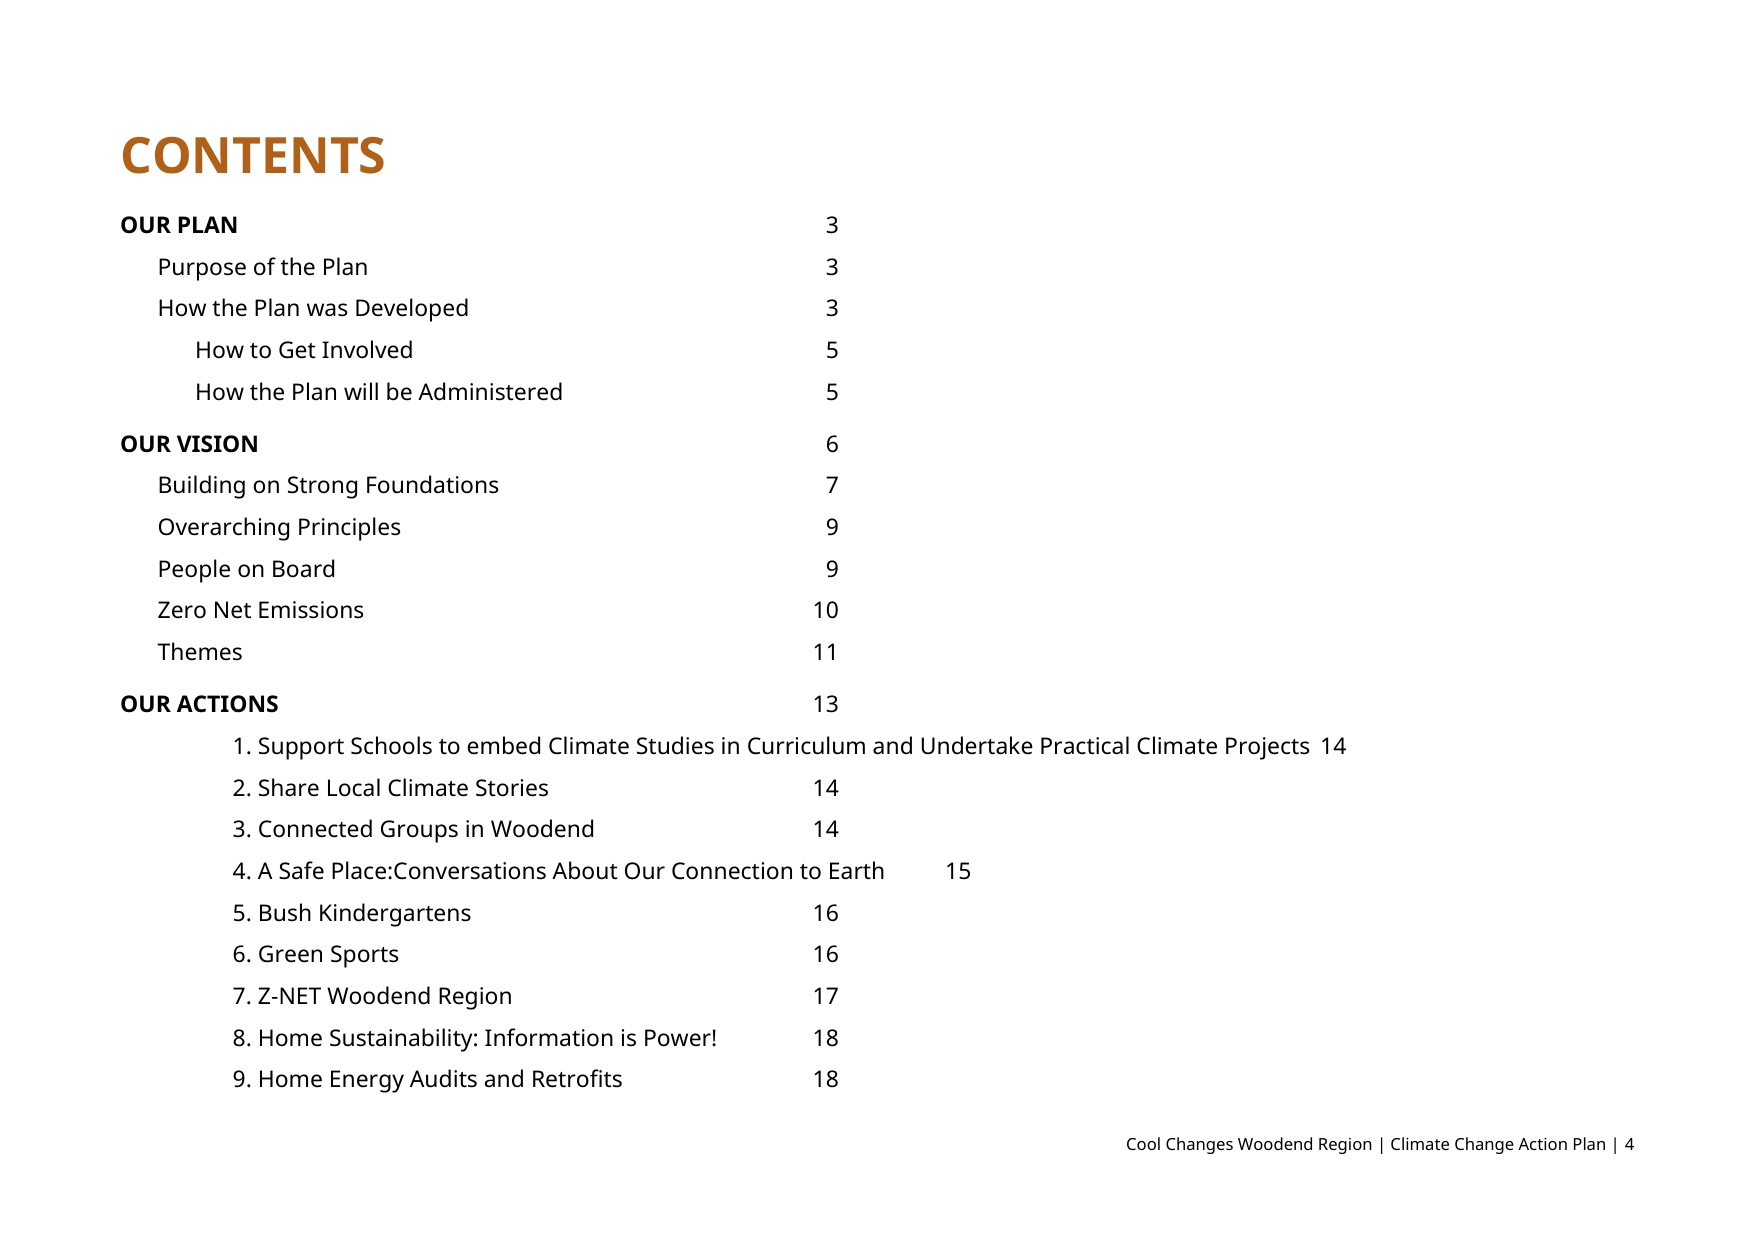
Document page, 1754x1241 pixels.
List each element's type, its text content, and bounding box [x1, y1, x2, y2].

text CONTENTS [120, 120, 839, 188]
